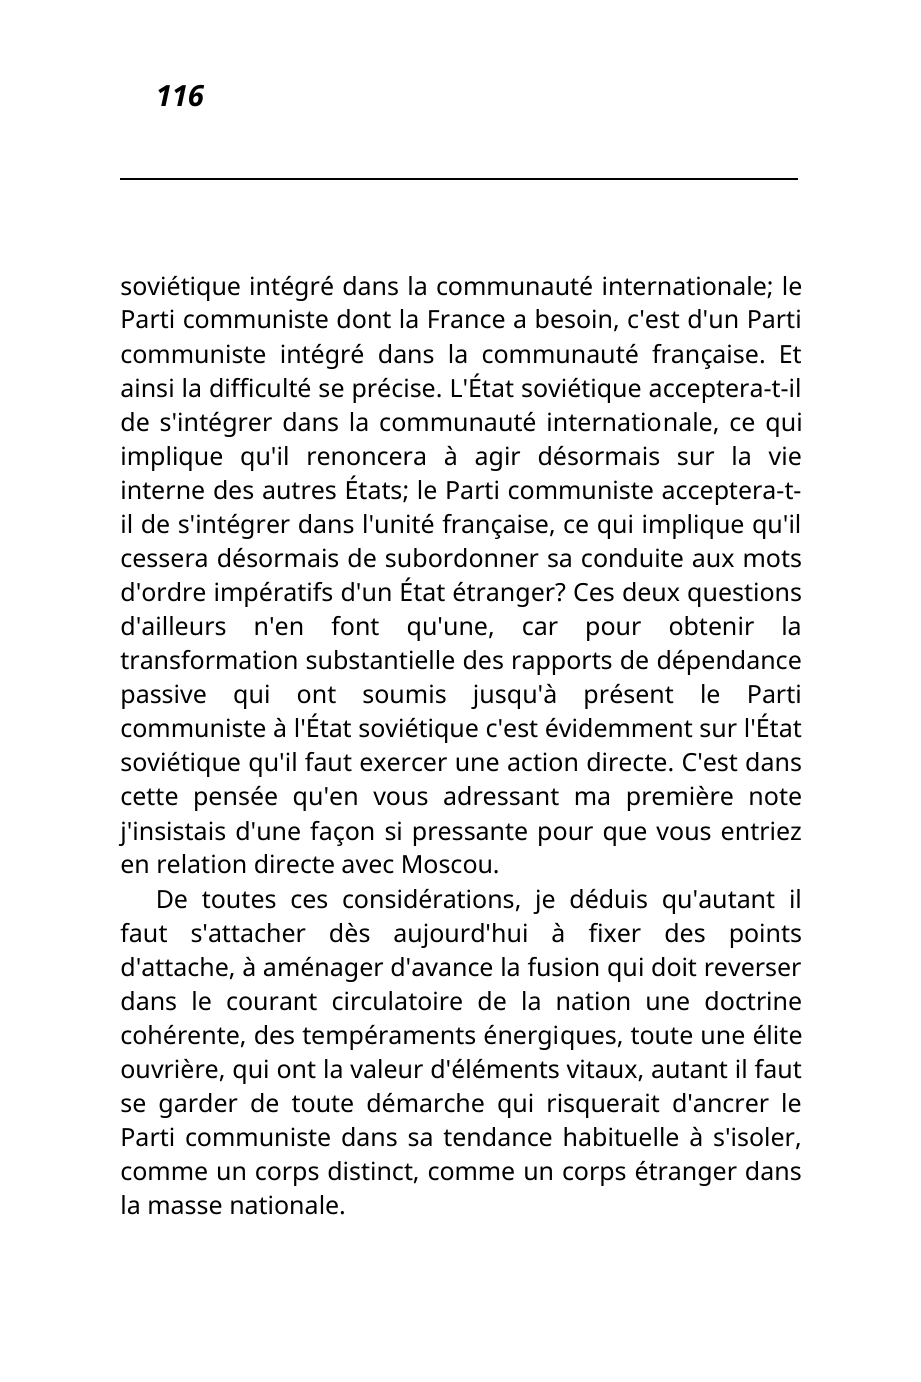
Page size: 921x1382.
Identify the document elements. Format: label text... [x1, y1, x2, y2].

text De toutes ces considérations, je déduis qu'autant il faut s'attacher dès aujourd'hui à fixer des points d'attache, à aménager d'avance la fusion qui doit reverser dans le courant circulatoire de la nation une doctrine cohérente, des tempéraments énergiques, toute une élite ouvrière, qui ont la valeur d'éléments vitaux, autant il faut se garder de toute démarche qui risquerait d'ancrer le Parti communiste dans sa tendance habituelle à s'isoler, comme un corps distinct, comme un corps étranger dans la masse nationale. [120, 881, 803, 1222]
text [120, 268, 803, 881]
